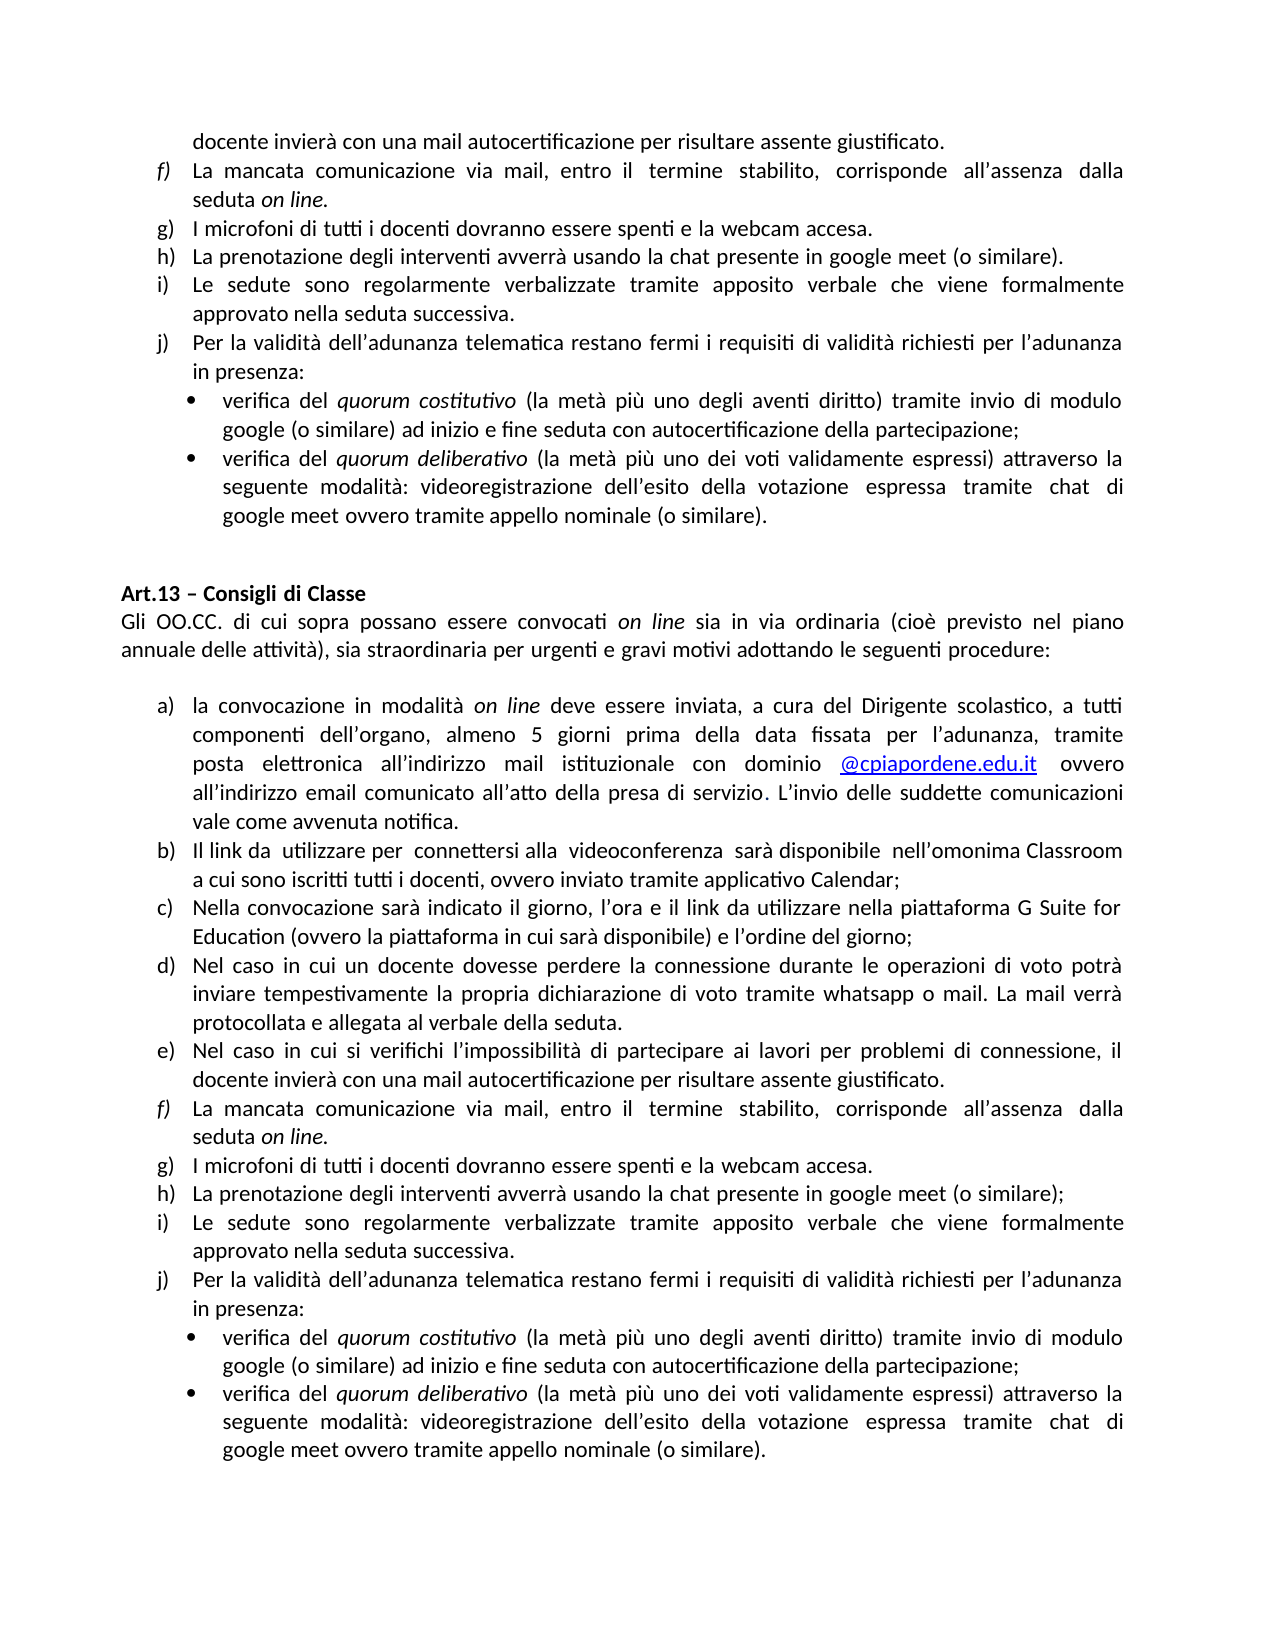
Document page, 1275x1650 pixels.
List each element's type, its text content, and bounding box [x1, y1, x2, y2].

list verifica del quorum deliberativo (la metà più uno dei voti validamente espressi) attraverso la seguente modalità: videoregistrazione dell’esito della votazione espressa tramite chat di google meet ovvero tramite appello nominale (o similare). [187, 444, 1124, 529]
list La mancata comunicazione via mail, entro il termine stabilito, corrisponde all’assenza dalla seduta on line. [157, 156, 1124, 213]
list Nella convocazione sarà indicato il giorno, l’ora e il link da utilizzare nella piattaforma G Suite for Education (ovvero la piattaforma in cui sarà disponibile) e l’ordine del giorno; [157, 893, 1123, 950]
list I microfoni di tutti i docenti dovranno essere spenti e la webcam accesa. [157, 214, 1150, 242]
list Per la validità dell’adunanza telematica restano fermi i requisiti di validità richiesti per l’adunanza in presenza: [157, 328, 1123, 385]
list verifica del quorum costitutivo (la metà più uno degli aventi diritto) tramite invio di modulo google (o similare) ad inizio e fine seduta con autocertificazione della partecipazione; [187, 386, 1124, 443]
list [157, 127, 1123, 155]
list La prenotazione degli interventi avverrà usando la chat presente in google meet (o similare). [157, 242, 1150, 271]
list La prenotazione degli interventi avverrà usando la chat presente in google meet (o similare); [157, 1179, 1150, 1207]
list Per la validità dell’adunanza telematica restano fermi i requisiti di validità richiesti per l’adunanza in presenza: [157, 1265, 1123, 1322]
list Il link da utilizzare per connettersi alla videoconferenza sarà disponibile nell’omonima Classroom a cui sono iscritti tutti i docenti, ovvero inviato tramite applicativo Calendar; [157, 836, 1123, 893]
list verifica del quorum costitutivo (la metà più uno degli aventi diritto) tramite invio di modulo google (o similare) ad inizio e fine seduta con autocertificazione della partecipazione; [187, 1323, 1124, 1379]
list Nel caso in cui un docente dovesse perdere la connessione durante le operazioni di voto potrà inviare tempestivamente la propria dichiarazione di voto tramite whatsapp o mail. La mail verrà protocollata e allegata al verbale della seduta. [157, 951, 1124, 1036]
text Gli OO.CC. di cui sopra possano essere convocati on line sia in via ordinaria (cioè previsto nel piano annuale delle attività), sia straordinaria per urgenti e gravi motivi adottando le seguenti procedure: [121, 607, 1125, 663]
list la convocazione in modalità on line deve essere inviata, a cura del Dirigente scolastico, a tutti componenti dell’organo, almeno 5 giorni prima della data fissata per l’adunanza, tramite posta elettronica all’indirizzo mail istituzionale con dominio @cpiapordene.edu.it ovvero all’indirizzo email comunicato all’atto della presa di servizio. L’invio delle suddette comunicazioni vale come avvenuta notifica. [157, 692, 1124, 835]
list La mancata comunicazione via mail, entro il termine stabilito, corrisponde all’assenza dalla seduta on line. [157, 1094, 1124, 1151]
list I microfoni di tutti i docenti dovranno essere spenti e la webcam accesa. [157, 1151, 1150, 1179]
subtitle Art.13 – Consigli di Classe [121, 579, 1150, 607]
list Le sedute sono regolarmente verbalizzate tramite apposito verbale che viene formalmente approvato nella seduta successiva. [157, 1208, 1124, 1264]
list Le sedute sono regolarmente verbalizzate tramite apposito verbale che viene formalmente approvato nella seduta successiva. [157, 271, 1124, 327]
list verifica del quorum deliberativo (la metà più uno dei voti validamente espressi) attraverso la seguente modalità: videoregistrazione dell’esito della votazione espressa tramite chat di google meet ovvero tramite appello nominale (o similare). [187, 1379, 1124, 1463]
